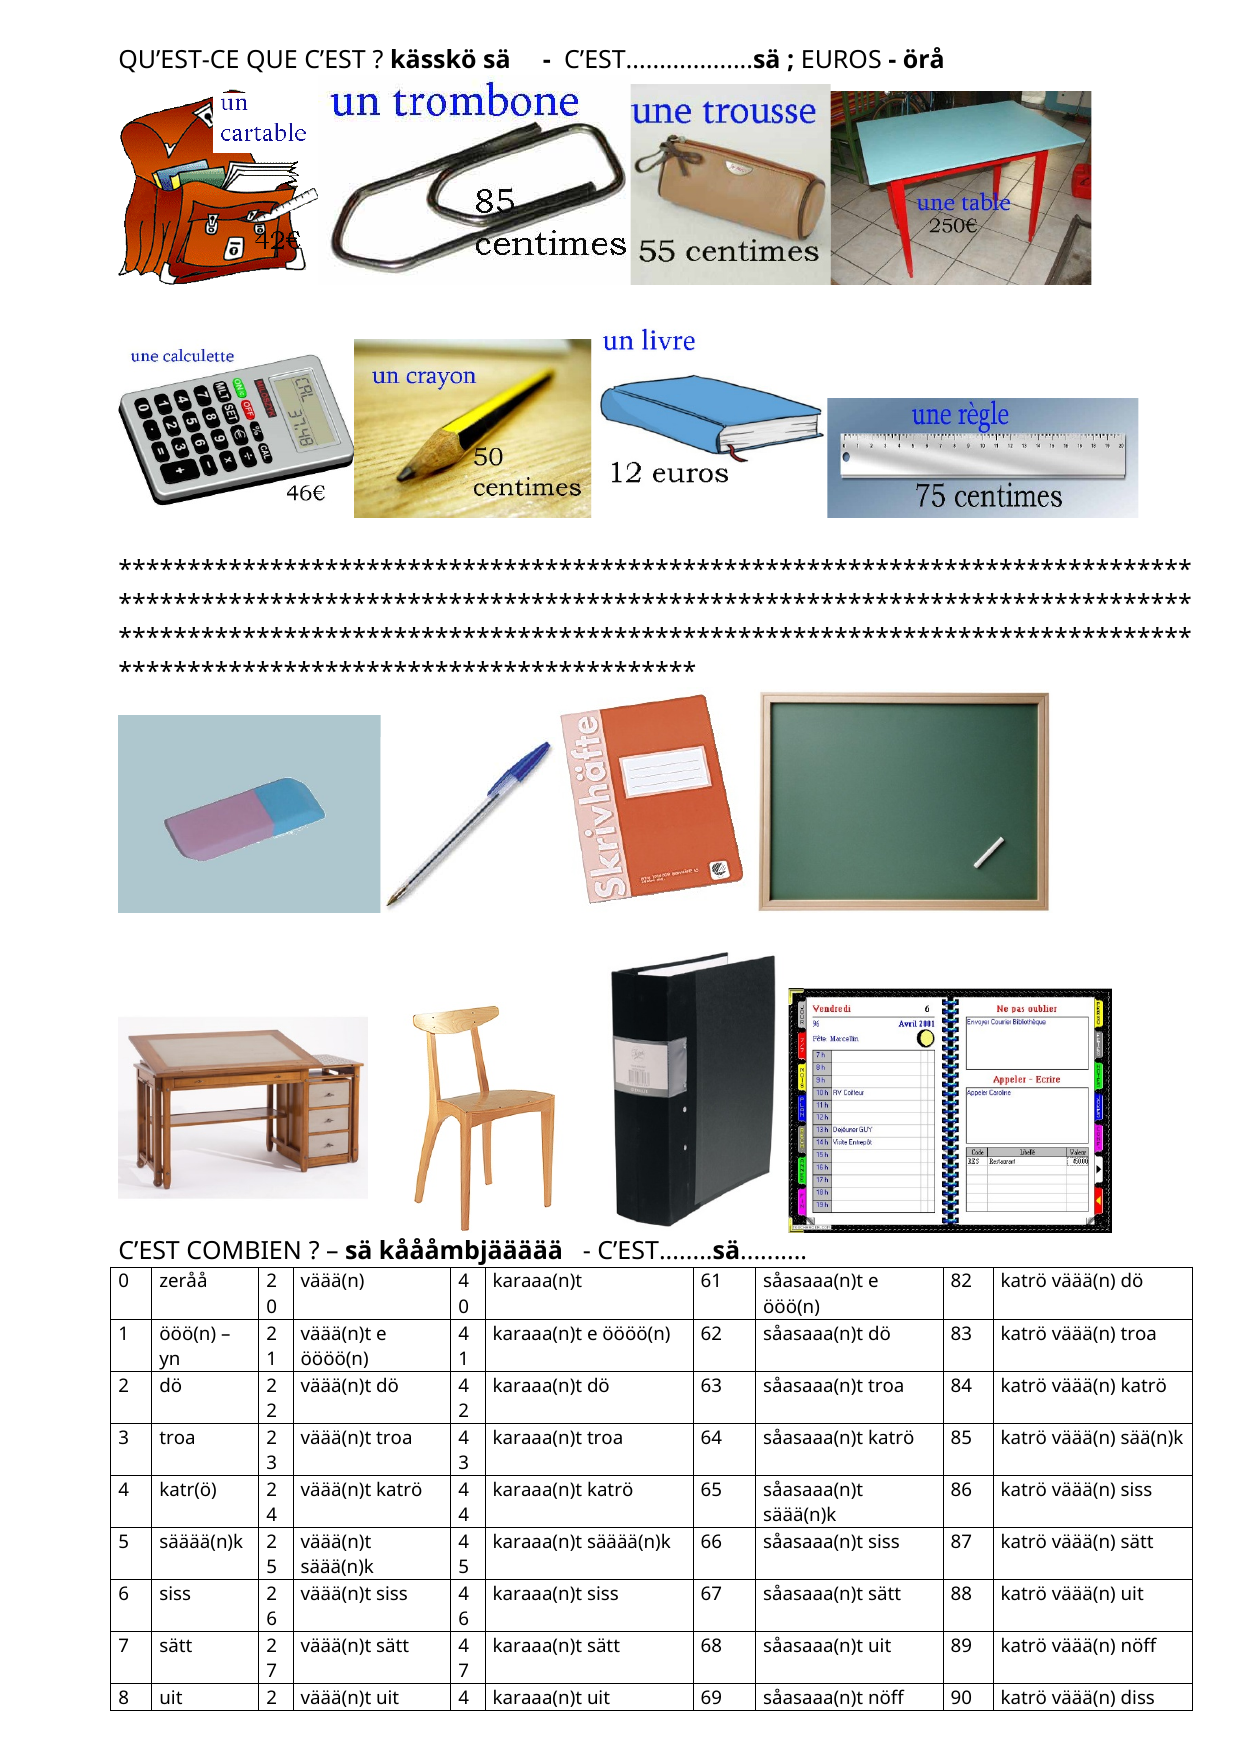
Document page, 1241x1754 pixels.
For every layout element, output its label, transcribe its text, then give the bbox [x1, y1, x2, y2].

table_header 61 [694, 1268, 755, 1319]
table_cell 48 [451, 1684, 485, 1710]
table_cell 67 [694, 1580, 755, 1631]
table_cell såasaaa(n)t katrö [756, 1424, 943, 1475]
table_cell såasaaa(n)t dö [756, 1320, 943, 1371]
table_cell katrö väää(n) uit [994, 1580, 1192, 1631]
table_cell 44 [451, 1476, 485, 1527]
table_cell siss [152, 1580, 258, 1631]
table_cell väää(n)t sätt [294, 1632, 450, 1683]
table_cell väää(n)t e öööö(n) [294, 1320, 450, 1371]
table_cell katrö väää(n) sää(n)k [994, 1424, 1192, 1475]
table_cell 6 [111, 1580, 151, 1631]
table_cell 62 [694, 1320, 755, 1371]
table_cell 65 [694, 1476, 755, 1527]
table_cell 85 [944, 1424, 993, 1475]
table_cell 7 [111, 1632, 151, 1683]
table_cell karaaa(n)t siss [486, 1580, 693, 1631]
table_header 40 [451, 1268, 485, 1319]
table_cell 26 [259, 1580, 293, 1631]
table_cell katrö väää(n) troa [994, 1320, 1192, 1371]
picture [118, 318, 1139, 518]
table_cell karaaa(n)t troa [486, 1424, 693, 1475]
table_cell väää(n)t uit [294, 1684, 450, 1710]
table_cell karaaa(n)t uit [486, 1684, 693, 1710]
table_cell 69 [694, 1684, 755, 1710]
picture [118, 946, 1112, 1233]
table_cell 47 [451, 1632, 485, 1683]
table_header väää(n) [294, 1268, 450, 1319]
table_cell väää(n)t siss [294, 1580, 450, 1631]
table_cell såasaaa(n)t uit [756, 1632, 943, 1683]
table_cell 8 [111, 1684, 151, 1710]
table_cell 87 [944, 1528, 993, 1579]
table_cell katrö väää(n) diss [994, 1684, 1192, 1710]
table_cell karaaa(n)t sätt [486, 1632, 693, 1683]
table_cell 5 [111, 1528, 151, 1579]
table_cell 1 [111, 1320, 151, 1371]
table_cell väää(n)t troa [294, 1424, 450, 1475]
table_header 20 [259, 1268, 293, 1319]
picture [118, 75, 1092, 285]
table_cell väää(n)t katrö [294, 1476, 450, 1527]
table_cell 24 [259, 1476, 293, 1527]
table_cell 28 [259, 1684, 293, 1710]
table_cell väää(n)t säää(n)k [294, 1528, 450, 1579]
table_cell såasaaa(n)t säää(n)k [756, 1476, 943, 1527]
text C’EST COMBIEN ? – sä kåååmbjäääää - C’EST........sä.......... [118, 1233, 1199, 1267]
table_cell 66 [694, 1528, 755, 1579]
text QU’EST-CE QUE C’EST ? kässkö sä - C’EST...................sä ; EUROS - örå [118, 41, 1199, 75]
table_cell 90 [944, 1684, 993, 1710]
table_cell 21 [259, 1320, 293, 1371]
table_cell sääää(n)k [152, 1528, 258, 1579]
table_cell 23 [259, 1424, 293, 1475]
table_cell 84 [944, 1372, 993, 1423]
table_cell karaaa(n)t katrö [486, 1476, 693, 1527]
table_cell 63 [694, 1372, 755, 1423]
table_cell katrö väää(n) katrö [994, 1372, 1192, 1423]
table_cell 88 [944, 1580, 993, 1631]
table_cell 41 [451, 1320, 485, 1371]
text ************************************************************************************************************************************************************************************************************************************************************************************ [118, 551, 1199, 688]
table_cell uit [152, 1684, 258, 1710]
table_cell 42 [451, 1372, 485, 1423]
table_cell 68 [694, 1632, 755, 1683]
table_cell 4 [111, 1476, 151, 1527]
table_cell 45 [451, 1528, 485, 1579]
table_cell 22 [259, 1372, 293, 1423]
table_header såasaaa(n)t e ööö(n) [756, 1268, 943, 1319]
table_cell 43 [451, 1424, 485, 1475]
table_cell katrö väää(n) siss [994, 1476, 1192, 1527]
table_cell 3 [111, 1424, 151, 1475]
table_cell 83 [944, 1320, 993, 1371]
table_cell katrö väää(n) nöff [994, 1632, 1192, 1683]
table_cell ööö(n) – yn [152, 1320, 258, 1371]
table_cell 25 [259, 1528, 293, 1579]
table_cell karaaa(n)t e öööö(n) [486, 1320, 693, 1371]
table_cell katrö väää(n) sätt [994, 1528, 1192, 1579]
table_cell dö [152, 1372, 258, 1423]
table_header 82 [944, 1268, 993, 1319]
table_cell katr(ö) [152, 1476, 258, 1527]
table_cell troa [152, 1424, 258, 1475]
table_cell 46 [451, 1580, 485, 1631]
table_cell karaaa(n)t sääää(n)k [486, 1528, 693, 1579]
table_cell 86 [944, 1476, 993, 1527]
table_cell 64 [694, 1424, 755, 1475]
table_header katrö väää(n) dö [994, 1268, 1192, 1319]
picture [118, 687, 1053, 913]
table_header 0 [111, 1268, 151, 1319]
table_cell 2 [111, 1372, 151, 1423]
table_cell såasaaa(n)t troa [756, 1372, 943, 1423]
table_cell 89 [944, 1632, 993, 1683]
table_cell väää(n)t dö [294, 1372, 450, 1423]
table_cell såasaaa(n)t nöff [756, 1684, 943, 1710]
table_cell såasaaa(n)t sätt [756, 1580, 943, 1631]
table_cell såasaaa(n)t siss [756, 1528, 943, 1579]
table_cell karaaa(n)t dö [486, 1372, 693, 1423]
table_header zeråå [152, 1268, 258, 1319]
table_cell sätt [152, 1632, 258, 1683]
table_cell 27 [259, 1632, 293, 1683]
table_header karaaa(n)t [486, 1268, 693, 1319]
